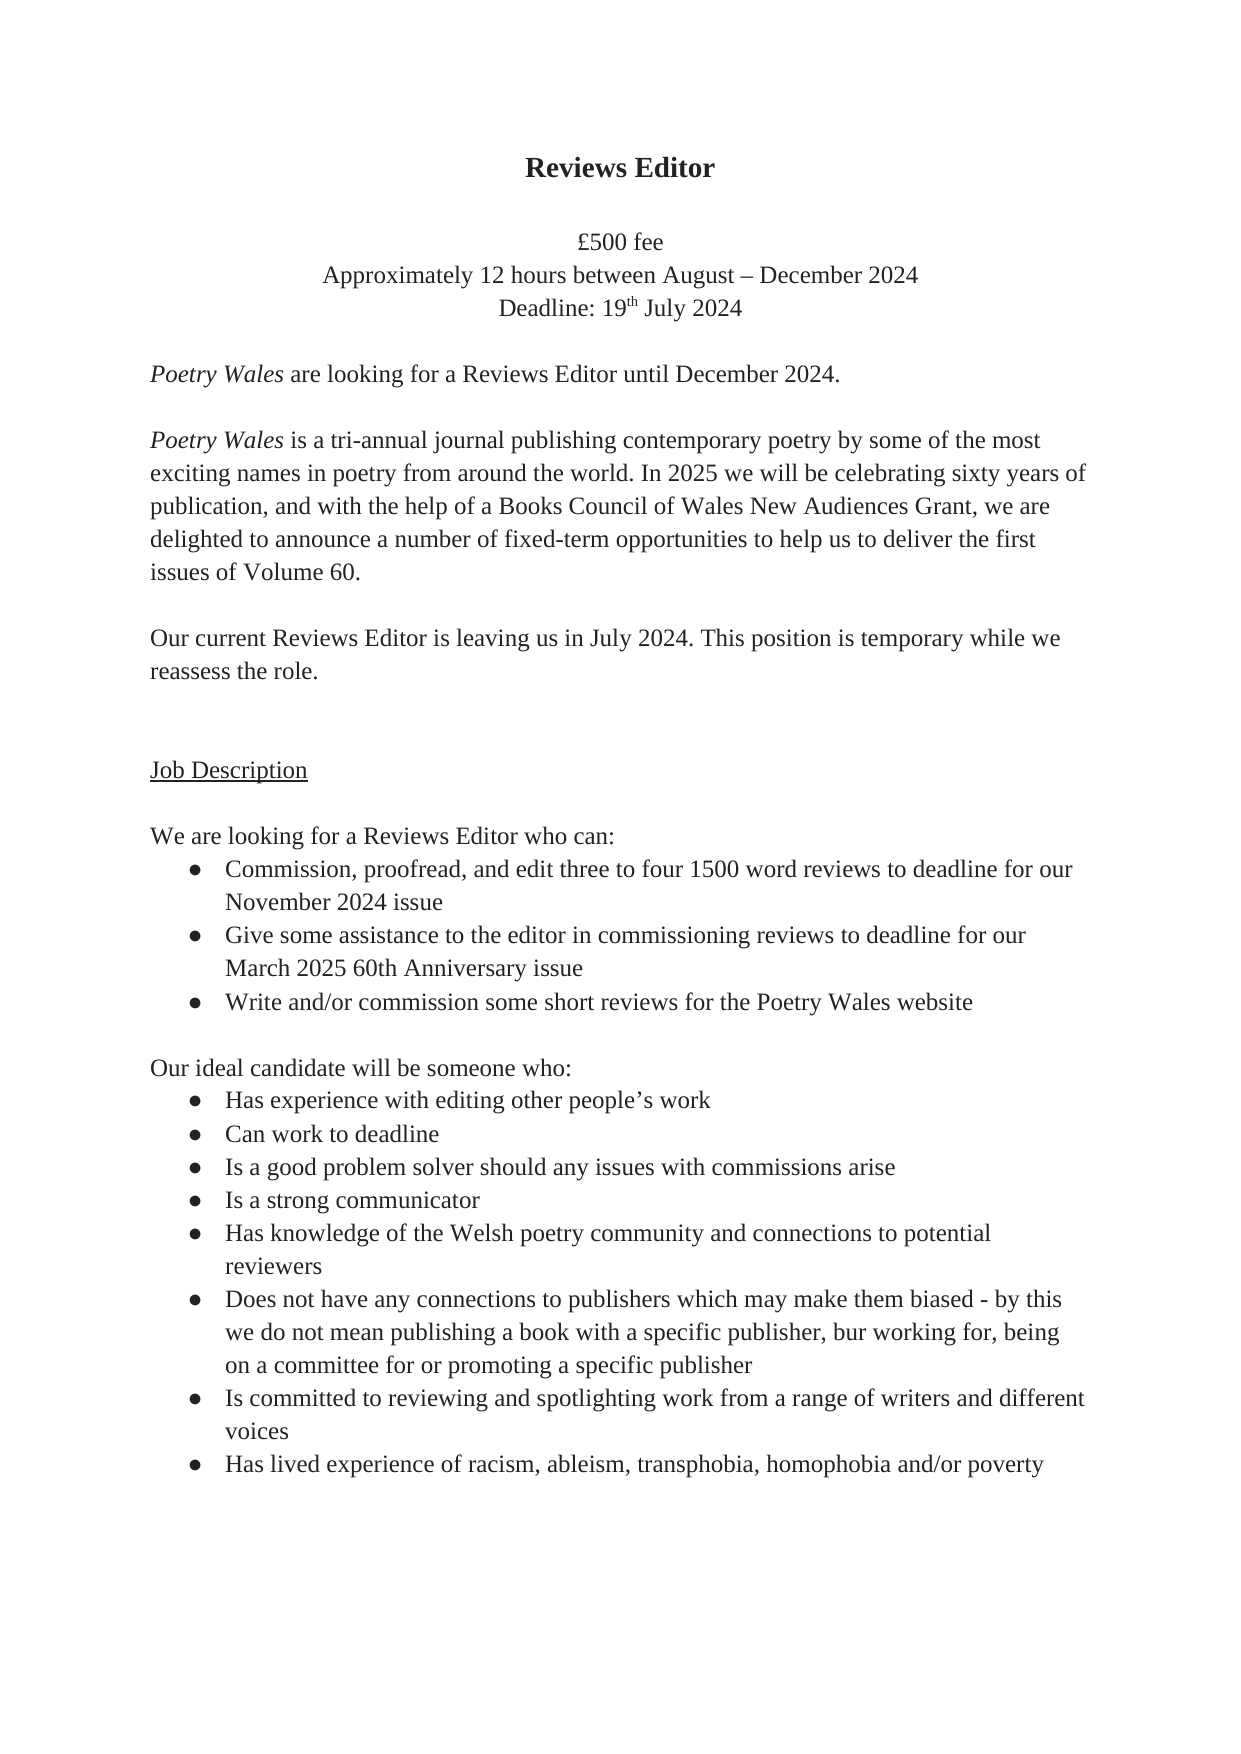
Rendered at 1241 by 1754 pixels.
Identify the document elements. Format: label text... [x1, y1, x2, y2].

text Reviews Editor [150, 150, 1090, 183]
list Has lived experience of racism, ableism, transphobia, homophobia and/or poverty [187, 1449, 1090, 1478]
text Job Description [150, 755, 1090, 784]
list Is committed to reviewing and spotlighting work from a range of writers and different voices [187, 1383, 1090, 1444]
text Our current Reviews Editor is leaving us in July 2024. This position is temporary while we reassess the role. [150, 623, 1090, 685]
text Poetry Wales is a tri-annual journal publishing contemporary poetry by some of the most exciting names in poetry from around the world. In 2025 we will be celebrating sixty years of publication, and with the help of a Books Council of Wales New Audiences Grant, we are delighted to announce a number of fixed-term opportunities to help us to deliver the first issues of Volume 60. [150, 425, 1090, 586]
list Is a strong communicator [187, 1185, 1090, 1213]
list Give some assistance to the editor in commissioning reviews to deadline for our March 2025 60th Anniversary issue [187, 921, 1090, 982]
list Can work to deadline [187, 1119, 1090, 1147]
list Does not have any connections to publishers which may make them biased - by this we do not mean publishing a book with a specific publisher, bur working for, being on a committee for or promoting a specific publisher [187, 1284, 1090, 1378]
list Has knowledge of the Welsh poetry community and connections to potential reviewers [187, 1218, 1090, 1279]
text Deadline: 19th July 2024 [150, 293, 1090, 322]
list Has experience with editing other people’s work [187, 1086, 1090, 1114]
text Poetry Wales are looking for a Reviews Editor until December 2024. [150, 359, 1090, 388]
list Commission, proofread, and edit three to four 1500 word reviews to deadline for our November 2024 issue [187, 854, 1090, 916]
list Is a good problem solver should any issues with commissions arise [187, 1152, 1090, 1180]
list Write and/or commission some short reviews for the Poetry Wales website [187, 987, 1090, 1015]
text We are looking for a Reviews Editor who can: [150, 821, 1090, 850]
text Our ideal candidate will be someone who: [150, 1053, 1090, 1081]
text £500 fee Approximately 12 hours between August – December 2024 [150, 227, 1090, 289]
